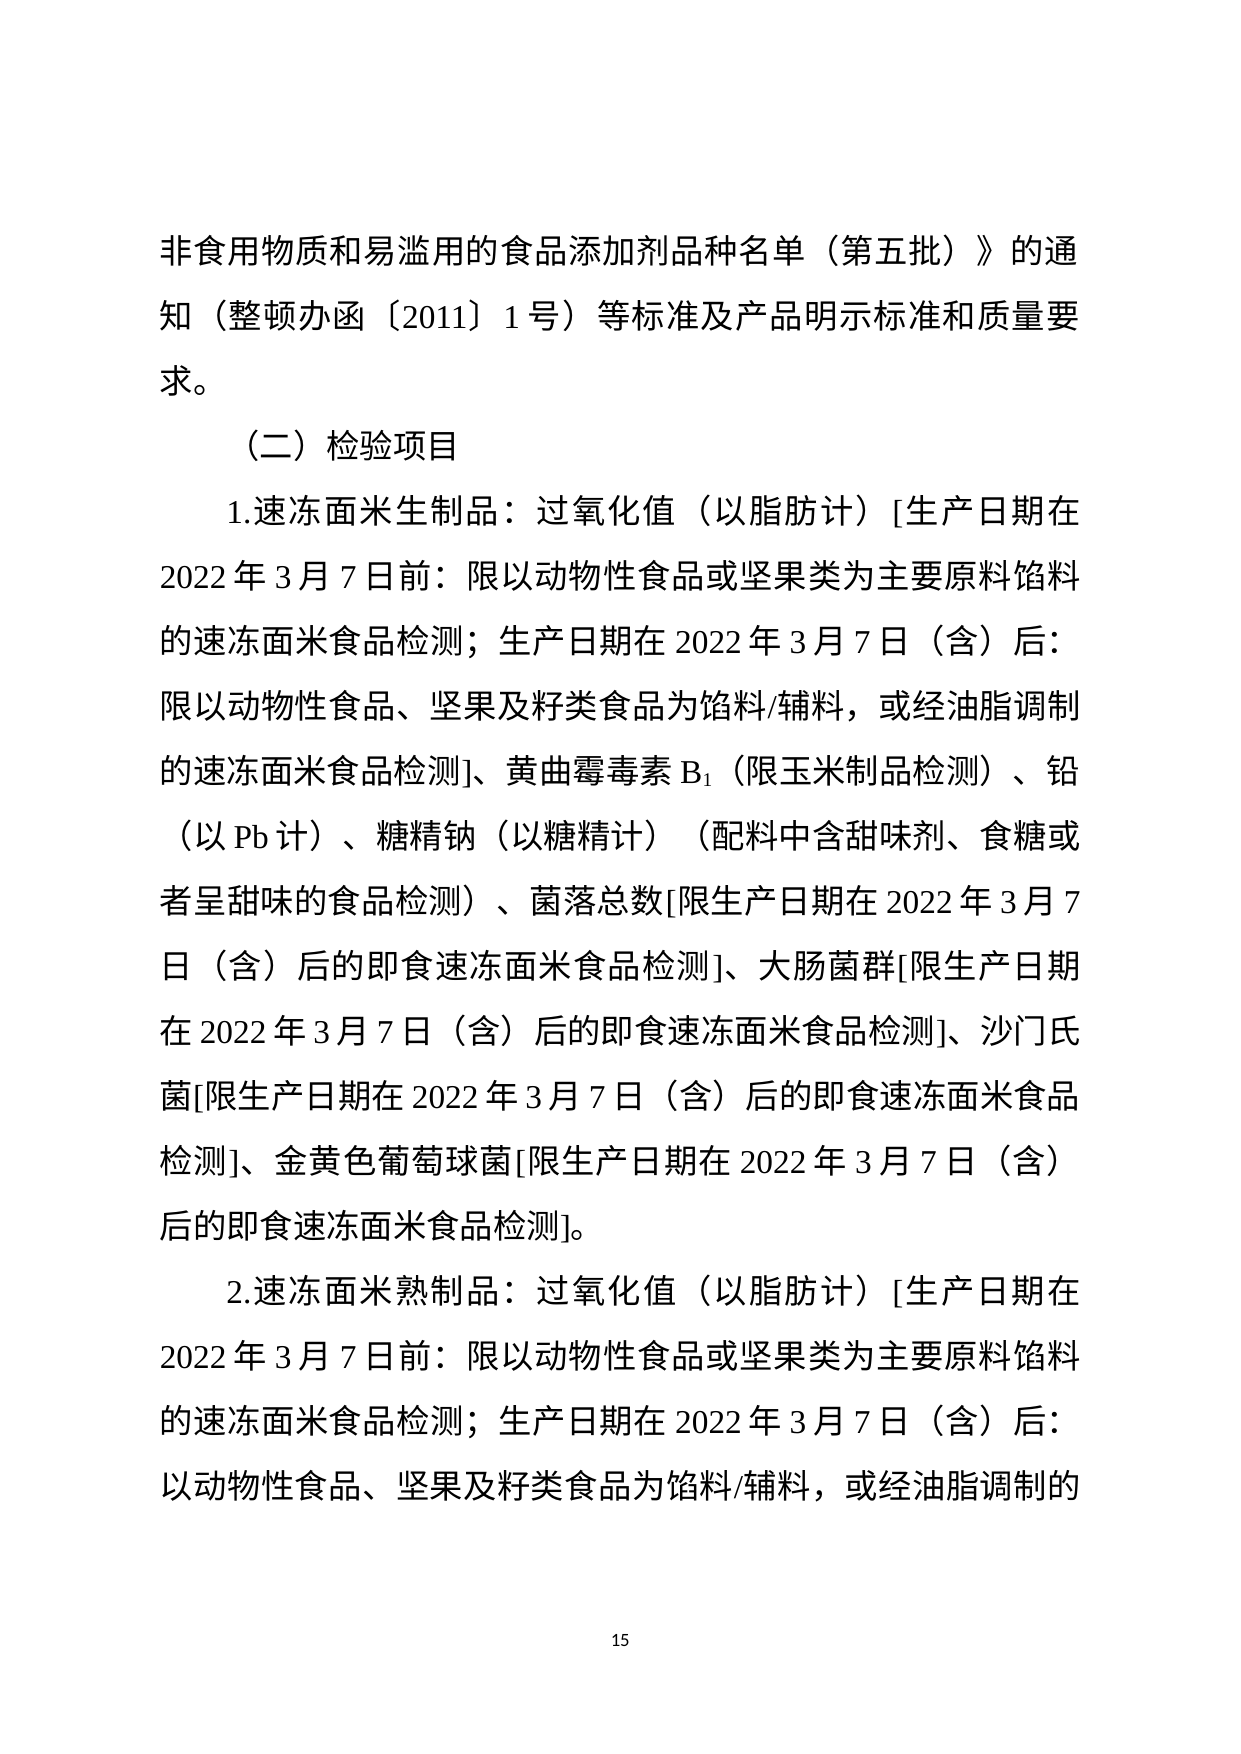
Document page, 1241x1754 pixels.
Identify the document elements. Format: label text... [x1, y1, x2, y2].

text （二）检验项目 [159, 412, 1081, 477]
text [159, 1257, 1081, 1517]
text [159, 217, 1081, 412]
text 1.速冻面米生制品：过氧化值（以脂肪计）[生产日期在2022年3月7日前：限以动物性食品或坚果类为主要原料馅料的速冻面米食品检测；生产日期在2022年3月7日（含）后：限以动物性食品、坚果及籽类食品为馅料/辅料，或经油脂调制的速冻面米食品检测]、黄曲霉毒素B1（限玉米制品检测）、铅（以Pb计）、糖精钠（以糖精计）（配料中含甜味剂、食糖或者呈甜味的食品检测）、菌落总数[限生产日期在2022年3月7日（含）后的即食速冻面米食品检测]、大肠菌群[限生产日期在2022年3月7日（含）后的即食速冻面米食品检测]、沙门氏菌[限生产日期在2022年3月7日（含）后的即食速冻面米食品检测]、金黄色葡萄球菌[限生产日期在2022年3月7日（含）后的即食速冻面米食品检测]。 [159, 477, 1081, 1257]
